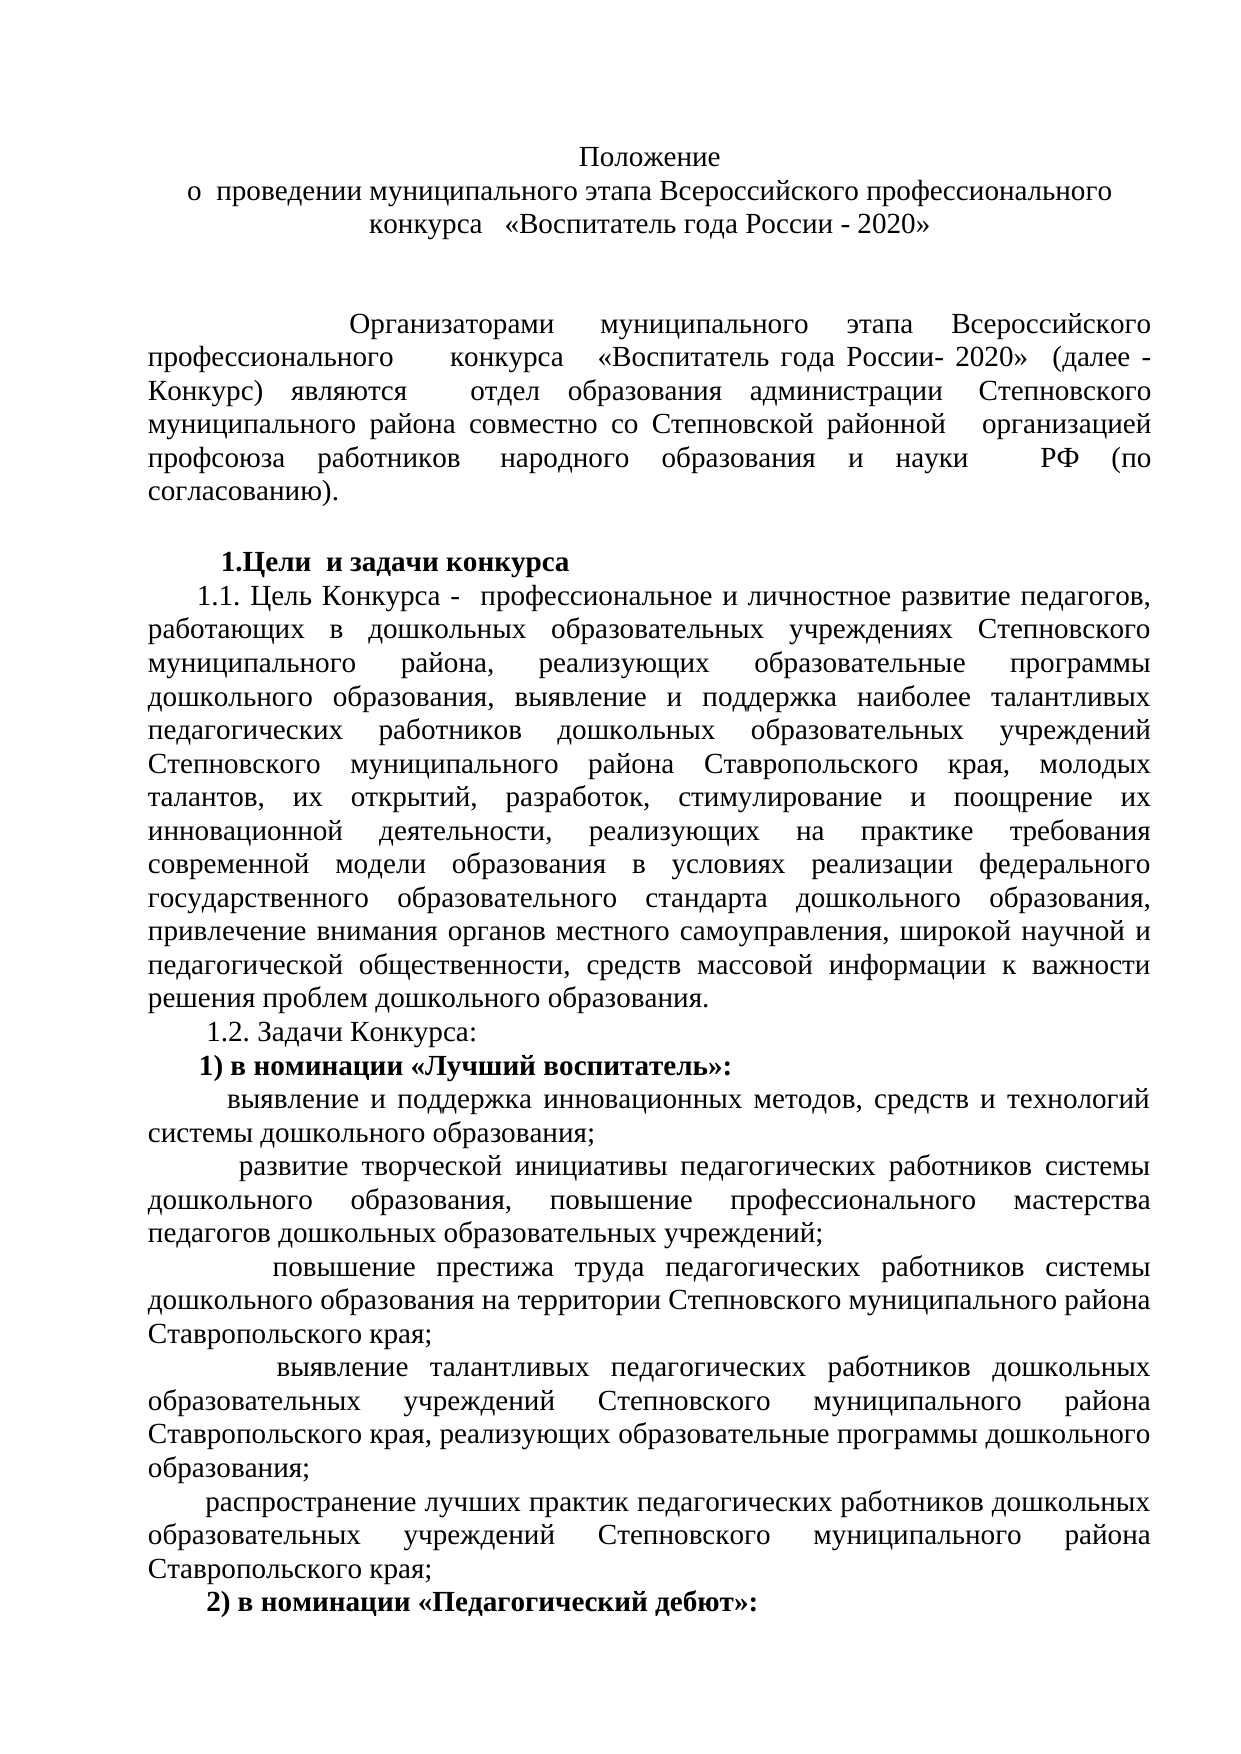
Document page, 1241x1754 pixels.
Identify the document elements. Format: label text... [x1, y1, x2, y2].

text 2) в номинации «Педагогический дебют»: [148, 1584, 1151, 1618]
text 1.1. Цель Конкурса - профессиональное и личностное развитие педагогов, работающих в дошкольных образовательных учреждениях Степновского муниципального района, реализующих образовательные программы дошкольного образования, выявление и поддержка наиболее талантливых педагогических работников дошкольных образовательных учреждений Степновского муниципального района Ставропольского края, молодых талантов, их открытий, разработок, стимулирование и поощрение их инновационной деятельности, реализующих на практике требования современной модели образования в условиях реализации федерального государственного образовательного стандарта дошкольного образования, привлечение внимания органов местного самоуправления, широкой научной и педагогической общественности, средств массовой информации к важности решения проблем дошкольного образования. [148, 578, 1151, 1014]
text 1) в номинации «Лучший воспитатель»: [148, 1048, 1151, 1081]
text о проведении муниципального этапа Всероссийского профессионального конкурса «Воспитатель года России - 2020» [148, 173, 1151, 240]
text распространение лучших практик педагогических работников дошкольных образовательных учреждений Степновского муниципального района Ставропольского края; [148, 1484, 1151, 1584]
text развитие творческой инициативы педагогических работников системы дошкольного образования, повышение профессионального мастерства педагогов дошкольных образовательных учреждений; [148, 1148, 1151, 1249]
text 1.Цели и задачи конкурса [148, 544, 1151, 578]
text повышение престижа труда педагогических работников системы дошкольного образования на территории Степновского муниципального района Ставропольского края; [148, 1249, 1151, 1349]
text 1.2. Задачи Конкурса: [148, 1014, 1151, 1048]
text выявление талантливых педагогических работников дошкольных образовательных учреждений Степновского муниципального района Ставропольского края, реализующих образовательные программы дошкольного образования; [148, 1349, 1151, 1484]
text Организаторами муниципального этапа Всероссийского профессионального конкурса «Воспитатель года России- 2020» (далее - Конкурс) являются отдел образования администрации Степновского муниципального района совместно со Степновской районной организацией профсоюза работников народного образования и науки РФ (по согласованию). [148, 306, 1151, 507]
text Положение [148, 139, 1151, 173]
text выявление и поддержка инновационных методов, средств и технологий системы дошкольного образования; [148, 1081, 1151, 1148]
